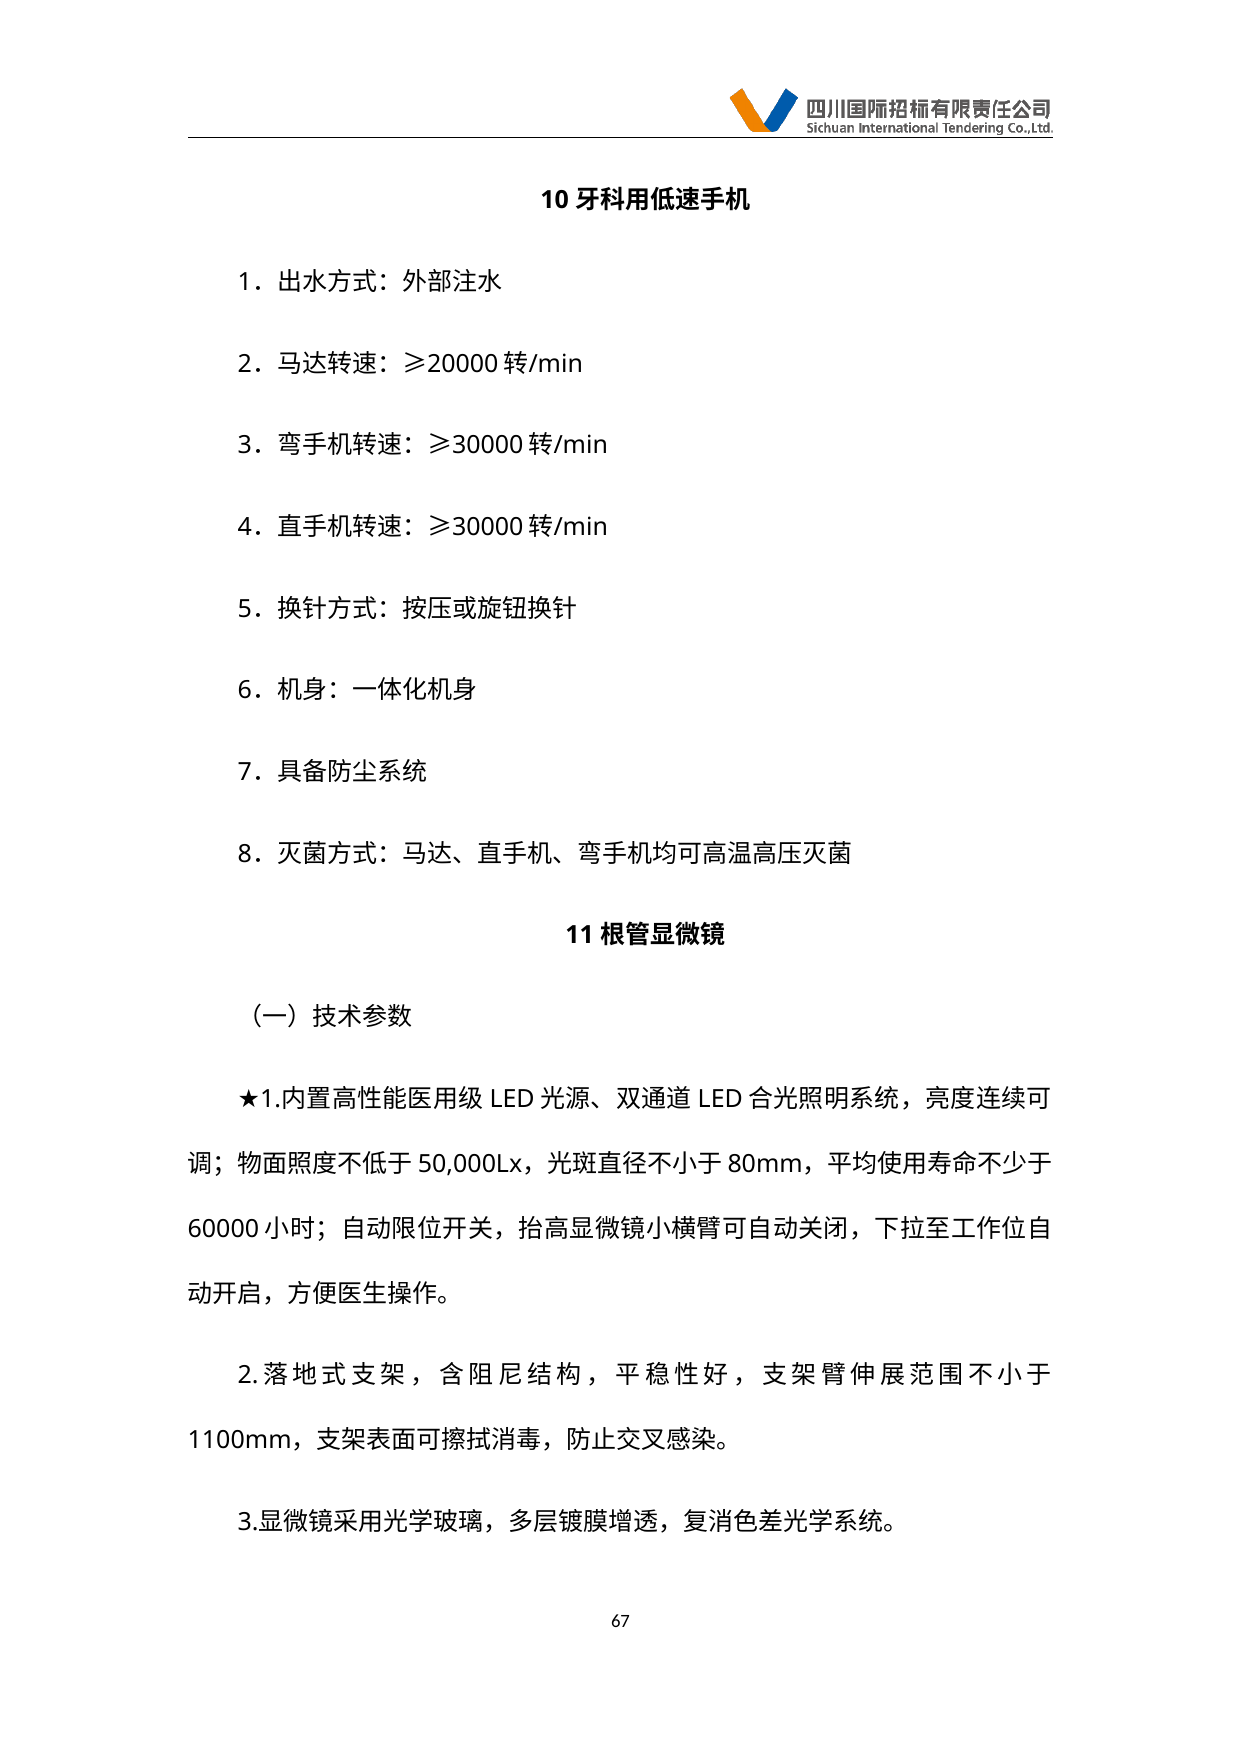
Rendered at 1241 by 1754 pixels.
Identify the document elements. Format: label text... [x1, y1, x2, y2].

text 1．出水方式：外部注水 [187, 247, 1053, 312]
text 11 根管显微镜 [237, 900, 1053, 965]
text ★1.内置高性能医用级LED光源、双通道LED合光照明系统，亮度连续可调；物面照度不低于50,000Lx，光斑直径不小于80mm，平均使用寿命不少于60000小时；自动限位开关，抬高显微镜小横臂可自动关闭，下拉至工作位自动开启，方便医生操作。 [187, 1064, 1053, 1324]
text 3．弯手机转速：≥30000转/min [187, 410, 1053, 475]
text 8．灭菌方式：马达、直手机、弯手机均可高温高压灭菌 [187, 819, 1053, 884]
text 3.显微镜采用光学玻璃，多层镀膜增透，复消色差光学系统。 [187, 1487, 1053, 1552]
text （一）技术参数 [187, 982, 1053, 1047]
text 4．直手机转速：≥30000转/min [187, 492, 1053, 557]
text 10 牙科用低速手机 [237, 165, 1053, 230]
text 2.落地式支架，含阻尼结构，平稳性好，支架臂伸展范围不小于1100mm，支架表面可擦拭消毒，防止交叉感染。 [187, 1340, 1053, 1470]
text 5．换针方式：按压或旋钮换针 [187, 574, 1053, 639]
text 7．具备防尘系统 [187, 737, 1053, 802]
picture [729, 88, 1053, 135]
text 6．机身：一体化机身 [187, 655, 1053, 720]
text 2．马达转速：≥20000转/min [187, 329, 1053, 394]
